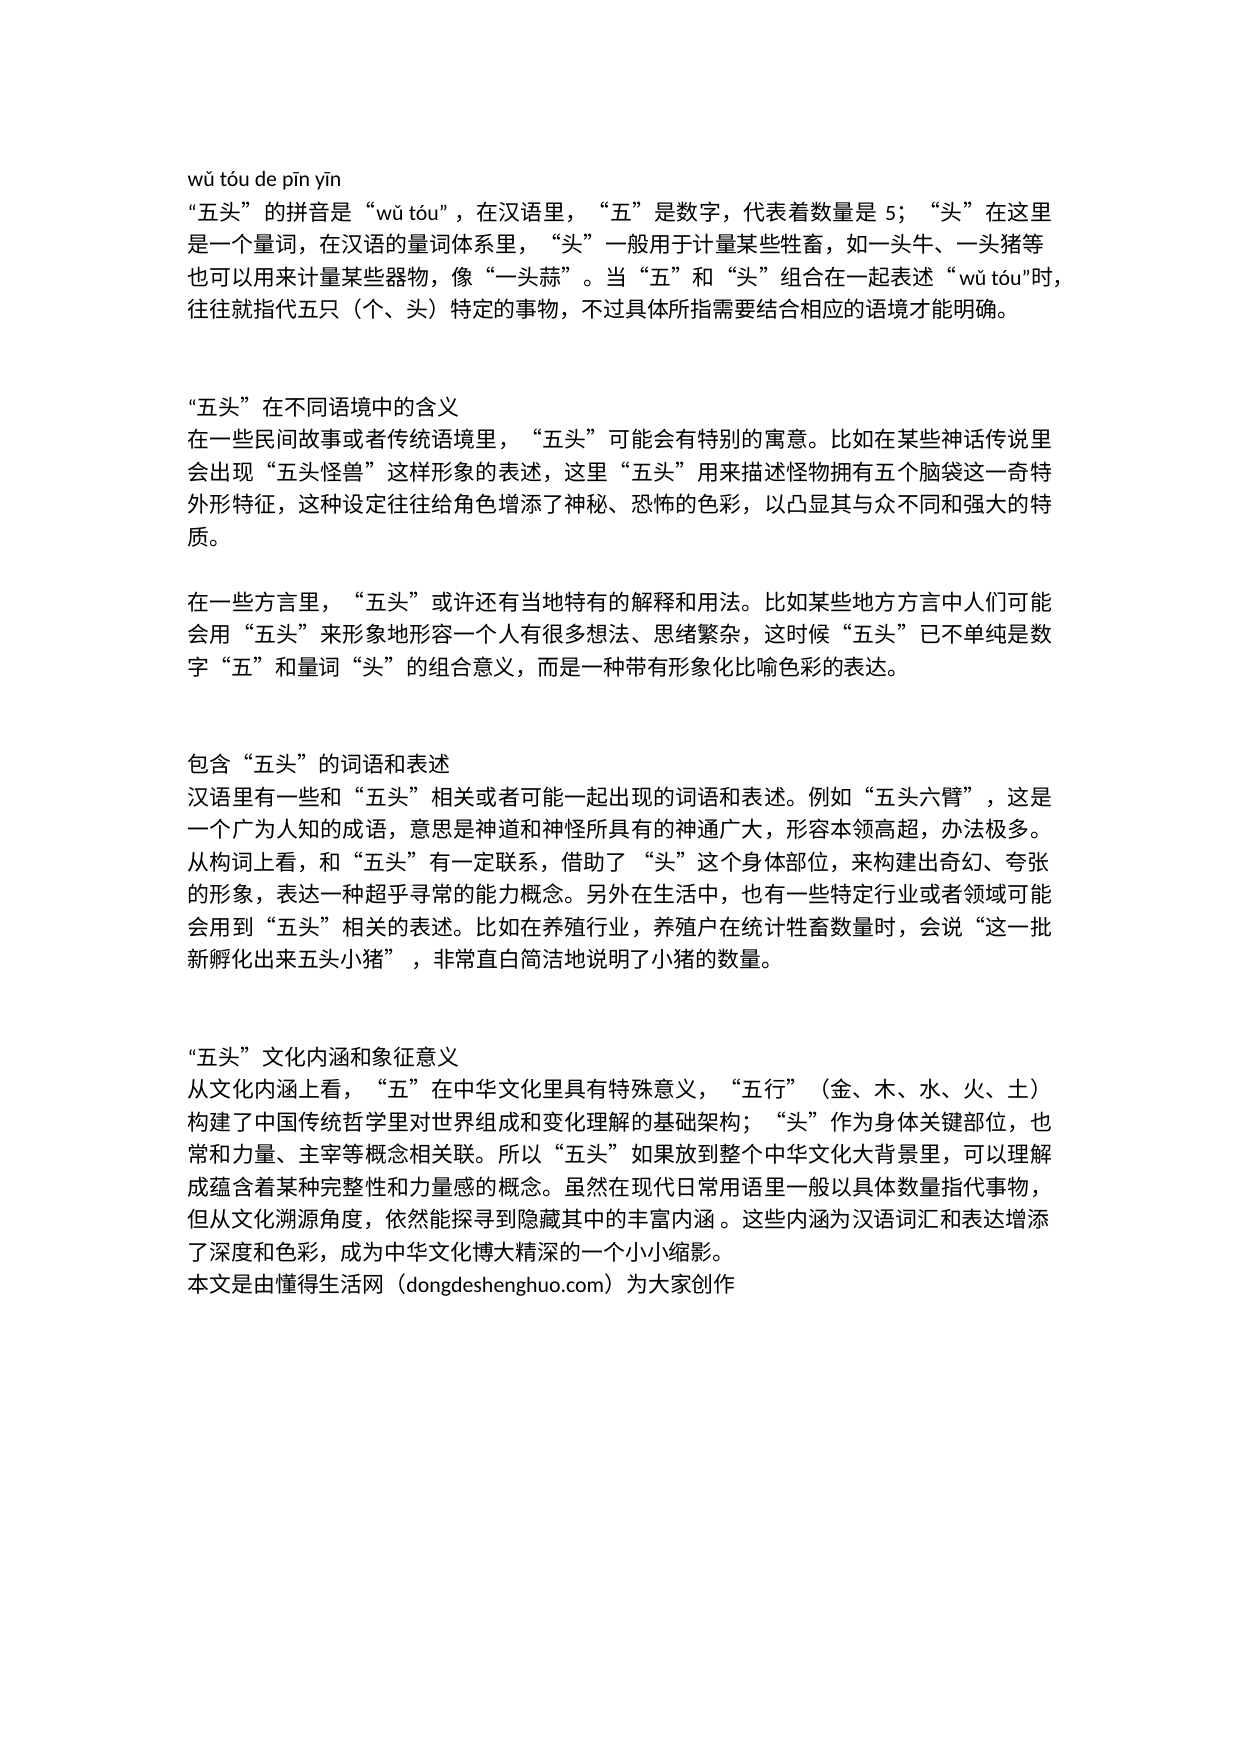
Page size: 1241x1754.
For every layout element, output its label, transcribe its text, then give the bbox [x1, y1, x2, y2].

text “五头”的拼音是“wǔ tóu” ，在汉语里，“五”是数字，代表着数量是 5；“头”在这里是一个量词，在汉语的量词体系里，“头”一般用于计量某些牲畜，如一头牛、一头猪等 ，也可以用来计量某些器物，像“一头蒜”。当“五”和“头”组合在一起表述“wǔ tóu”时，往往就指代五只（个、头）特定的事物，不过具体所指需要结合相应的语境才能明确。 [187, 194, 1053, 324]
text “五头”文化内涵和象征意义 [187, 1039, 1053, 1072]
text “五头”在不同语境中的含义 [187, 389, 1053, 422]
text 从文化内涵上看，“五”在中华文化里具有特殊意义，“五行”（金、木、水、火、土）构建了中国传统哲学里对世界组成和变化理解的基础架构；“头”作为身体关键部位，也常和力量、主宰等概念相关联。所以“五头”如果放到整个中华文化大背景里，可以理解成蕴含着某种完整性和力量感的概念。虽然在现代日常用语里一般以具体数量指代事物，但从文化溯源角度，依然能探寻到隐藏其中的丰富内涵 。这些内涵为汉语词汇和表达增添了深度和色彩，成为中华文化博大精深的一个小小缩影。 [187, 1072, 1053, 1267]
text 汉语里有一些和“五头”相关或者可能一起出现的词语和表述。例如“五头六臂”，这是一个广为人知的成语，意思是神道和神怪所具有的神通广大，形容本领高超，办法极多。从构词上看，和“五头”有一定联系，借助了 “头”这个身体部位，来构建出奇幻、夸张的形象，表达一种超乎寻常的能力概念。另外在生活中，也有一些特定行业或者领域可能会用到“五头”相关的表述。比如在养殖行业，养殖户在统计牲畜数量时，会说“这一批新孵化出来五头小猪” ，非常直白简洁地说明了小猪的数量。 [187, 779, 1053, 974]
text 本文是由懂得生活网（dongdeshenghuo.com）为大家创作 [187, 1267, 1053, 1299]
text 包含“五头”的词语和表述 [187, 747, 1053, 779]
text 在一些方言里，“五头”或许还有当地特有的解释和用法。比如某些地方方言中人们可能会用“五头”来形象地形容一个人有很多想法、思绪繁杂，这时候“五头”已不单纯是数字“五”和量词“头”的组合意义，而是一种带有形象化比喻色彩的表达。 [187, 584, 1053, 682]
text wǔ tóu de pīn yīn [187, 162, 1053, 194]
text 在一些民间故事或者传统语境里，“五头”可能会有特别的寓意。比如在某些神话传说里，会出现“五头怪兽”这样形象的表述，这里“五头”用来描述怪物拥有五个脑袋这一奇特外形特征，这种设定往往给角色增添了神秘、恐怖的色彩，以凸显其与众不同和强大的特质。 [187, 422, 1053, 552]
